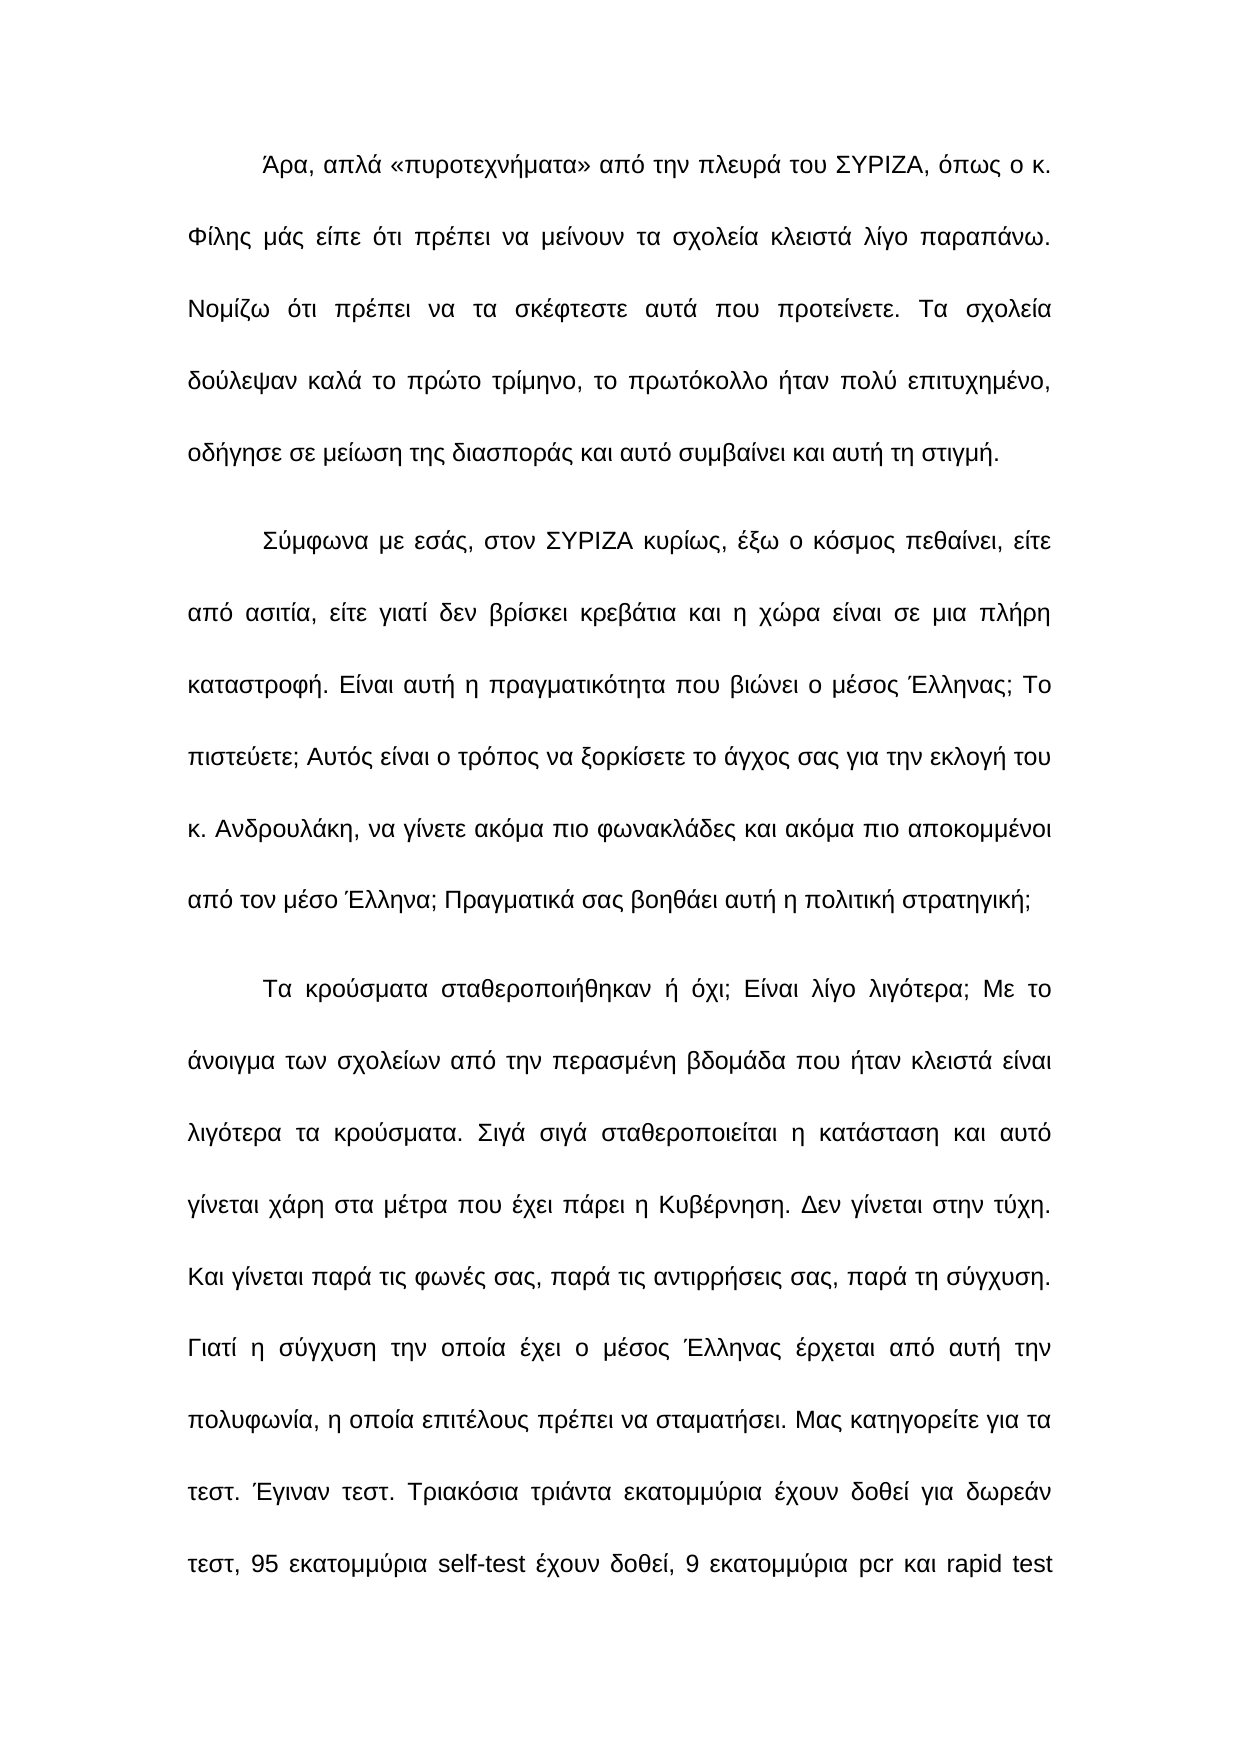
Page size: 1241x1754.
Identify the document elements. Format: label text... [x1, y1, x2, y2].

text Σύμφωνα με εσάς, στον ΣΥΡΙΖΑ κυρίως, έξω ο κόσμος πεθαίνει, είτε από ασιτία, είτε γιατί δεν βρίσκει κρεβάτια και η χώρα είναι σε μια πλήρη καταστροφή. Είναι αυτή η πραγματικότητα που βιώνει ο μέσος Έλληνας; Το πιστεύετε; Αυτός είναι ο τρόπος να ξορκίσετε το άγχος σας για την εκλογή του κ. Ανδρουλάκη, να γίνετε ακόμα πιο φωνακλάδες και ακόμα πιο αποκομμένοι από τον μέσο Έλληνα; Πραγματικά σας βοηθάει αυτή η πολιτική στρατηγική; [187, 526, 1053, 914]
text Άρα, απλά «πυροτεχνήματα» από την πλευρά του ΣΥΡΙΖΑ, όπως ο κ. Φίλης μάς είπε ότι πρέπει να μείνουν τα σχολεία κλειστά λίγο παραπάνω. Νομίζω ότι πρέπει να τα σκέφτεστε αυτά που προτείνετε. Τα σχολεία δούλεψαν καλά το πρώτο τρίμηνο, το πρωτόκολλο ήταν πολύ επιτυχημένο, οδήγησε σε μείωση της διασποράς και αυτό συμβαίνει και αυτή τη στιγμή. [187, 150, 1053, 466]
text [187, 974, 1053, 1578]
